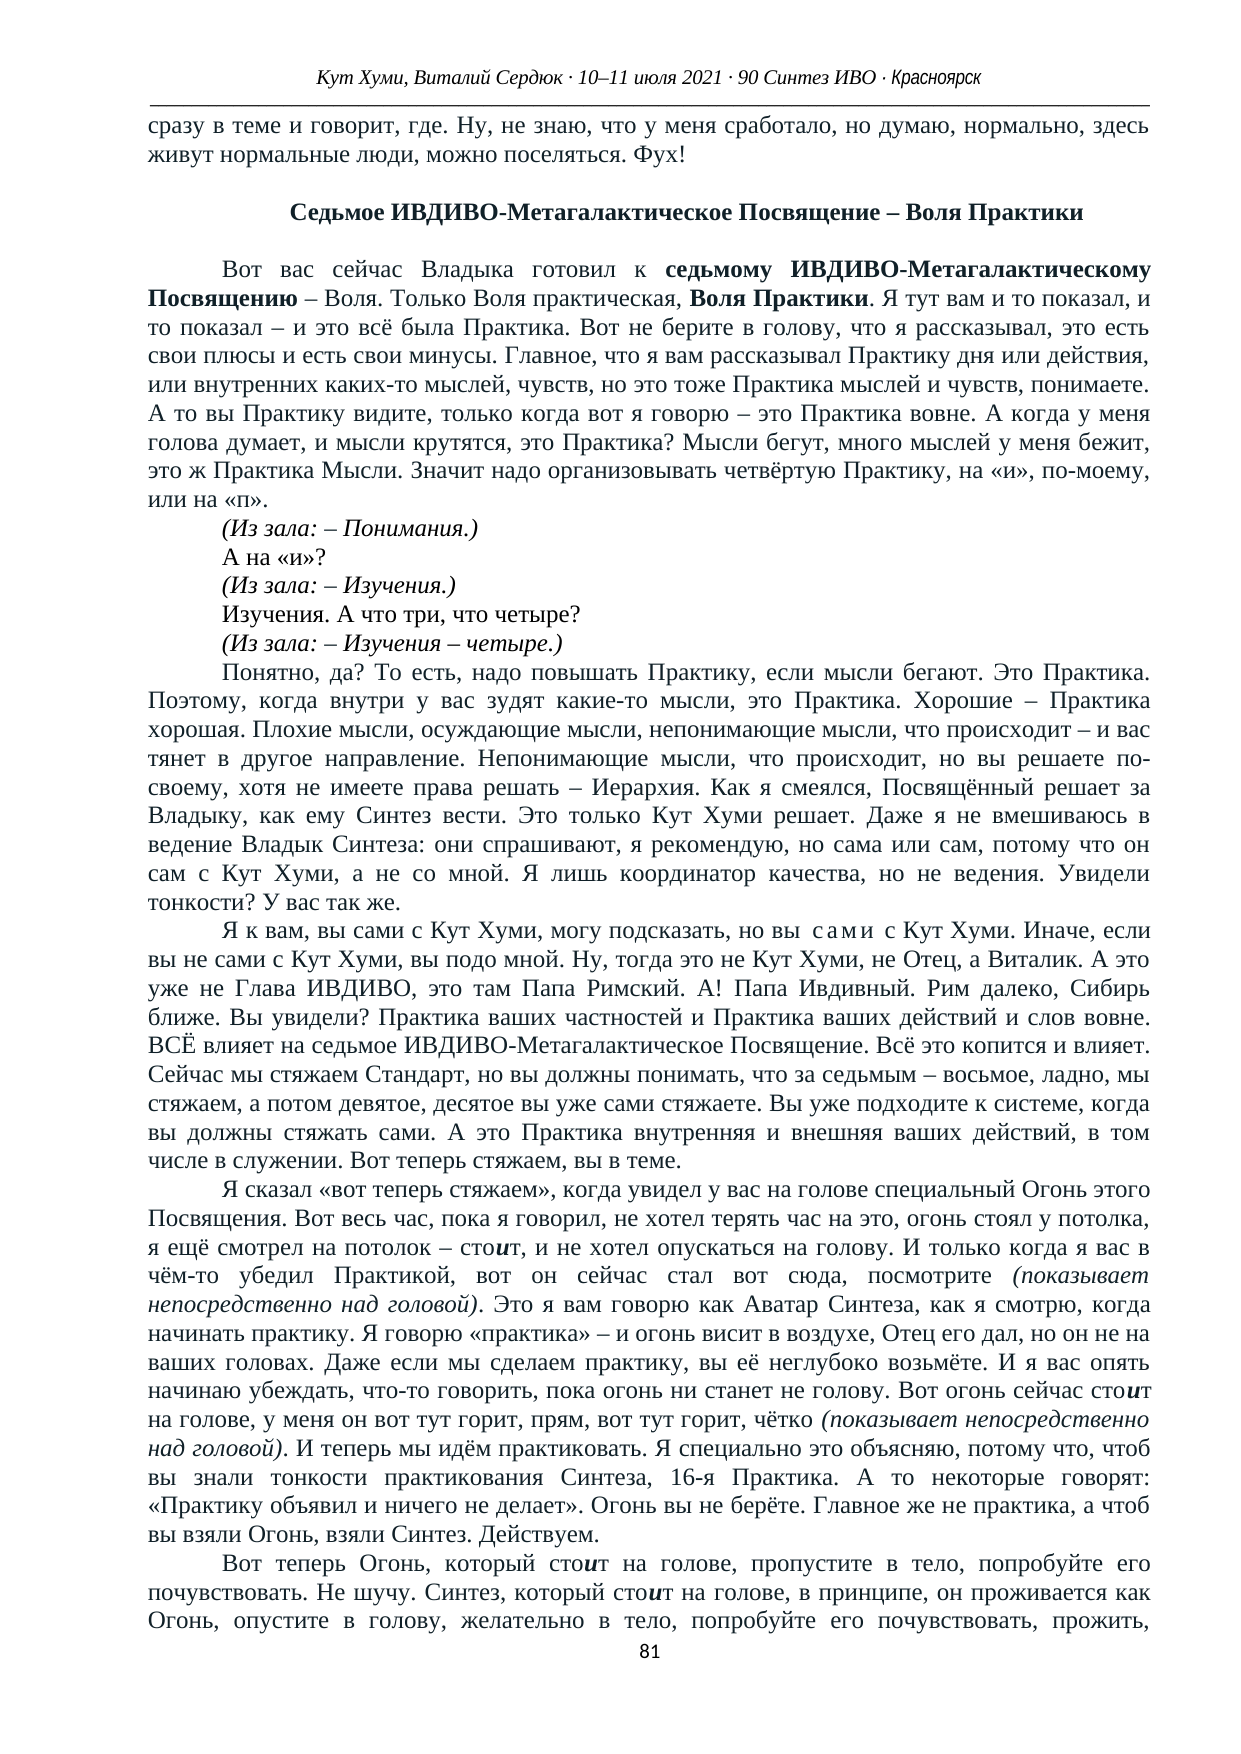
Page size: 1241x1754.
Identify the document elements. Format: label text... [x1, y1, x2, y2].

text Вот вас сейчас Владыка готовил к седьмому ИВДИВО-Метагалактическому Посвящению – Воля. Только Воля практическая, Воля Практики. Я тут вам и то показал, и то показал – и это всё была Практика. Вот не берите в голову, что я рассказывал, это есть свои плюсы и есть свои минусы. Главное, что я вам рассказывал Практику дня или действия, или внутренних каких-то мыслей, чувств, но это тоже Практика мыслей и чувств, понимаете. А то вы Практику видите, только когда вот я говорю – это Практика вовне. А когда у меня голова думает, и мысли крутятся, это Практика? Мысли бегут, много мыслей у меня бежит, это ж Практика Мысли. Значит надо организовывать четвёртую Практику, на «и», по-моему, или на «п». [148, 254, 1152, 513]
text Я к вам, вы сами с Кут Хуми, могу подсказать, но вы сами с Кут Хуми. Иначе, если вы не сами с Кут Хуми, вы подо мной. Ну, тогда это не Кут Хуми, не Отец, а Виталик. А это уже не Глава ИВДИВО, это там Папа Римский. А! Папа Ивдивный. Рим далеко, Сибирь ближе. Вы увидели? Практика ваших частностей и Практика ваших действий и слов вовне. ВСЁ влияет на седьмое ИВДИВО-Метагалактическое Посвящение. Всё это копится и влияет. Сейчас мы стяжаем Стандарт, но вы должны понимать, что за седьмым – восьмое, ладно, мы стяжаем, а потом девятое, десятое вы уже сами стяжаете. Вы уже подходите к системе, когда вы должны стяжать сами. А это Практика внутренняя и внешняя ваших действий, в том числе в служении. Вот теперь стяжаем, вы в теме. [148, 916, 1152, 1174]
text Я сказал «вот теперь стяжаем», когда увидел у вас на голове специальный Огонь этого Посвящения. Вот весь час, пока я говорил, не хотел терять час на это, огонь стоял у потолка, я ещё смотрел на потолок – стоит, и не хотел опускаться на голову. И только когда я вас в чём-то убедил Практикой, вот он сейчас стал вот сюда, посмотрите (показывает непосредственно над головой). Это я вам говорю как Аватар Синтеза, как я смотрю, когда начинать практику. Я говорю «практика» – и огонь висит в воздухе, Отец его дал, но он не на ваших головах. Даже если мы сделаем практику, вы её неглубоко возьмёте. И я вас опять начинаю убеждать, что-то говорить, пока огонь ни станет не голову. Вот огонь сейчас стоит на голове, у меня он вот тут горит, прям, вот тут горит, чётко (показывает непосредственно над головой). И теперь мы идём практиковать. Я специально это объясняю, потому что, чтоб вы знали тонкости практикования Синтеза, 16-я Практика. А то некоторые говорят: «Практику объявил и ничего не делает». Огонь вы не берёте. Главное же не практика, а чтоб вы взяли Огонь, взяли Синтез. Действуем. [148, 1174, 1152, 1548]
subtitle Седьмое ИВДИВО-Метагалактическое Посвящение – Воля Практики [148, 197, 1152, 226]
text Изучения. А что три, что четыре? [148, 599, 1152, 628]
text Понятно, да? То есть, надо повышать Практику, если мысли бегают. Это Практика. Поэтому, когда внутри у вас зудят какие-то мысли, это Практика. Хорошие – Практика хорошая. Плохие мысли, осуждающие мысли, непонимающие мысли, что происходит – и вас тянет в другое направление. Непонимающие мысли, что происходит, но вы решаете по-своему, хотя не имеете права решать – Иерархия. Как я смеялся, Посвящённый решает за Владыку, как ему Синтез вести. Это только Кут Хуми решает. Даже я не вмешиваюсь в ведение Владык Синтеза: они спрашивают, я рекомендую, но сама или сам, потому что он сам с Кут Хуми, а не со мной. Я лишь координатор качества, но не ведения. Увидели тонкости? У вас так же. [148, 657, 1152, 916]
text А на «и»? [148, 542, 1152, 571]
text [148, 1548, 1152, 1634]
text (Из зала: – Изучения – четыре.) [148, 628, 1152, 657]
text (Из зала: – Понимания.) [148, 513, 1152, 542]
text (Из зала: – Изучения.) [148, 571, 1152, 599]
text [148, 111, 1152, 168]
